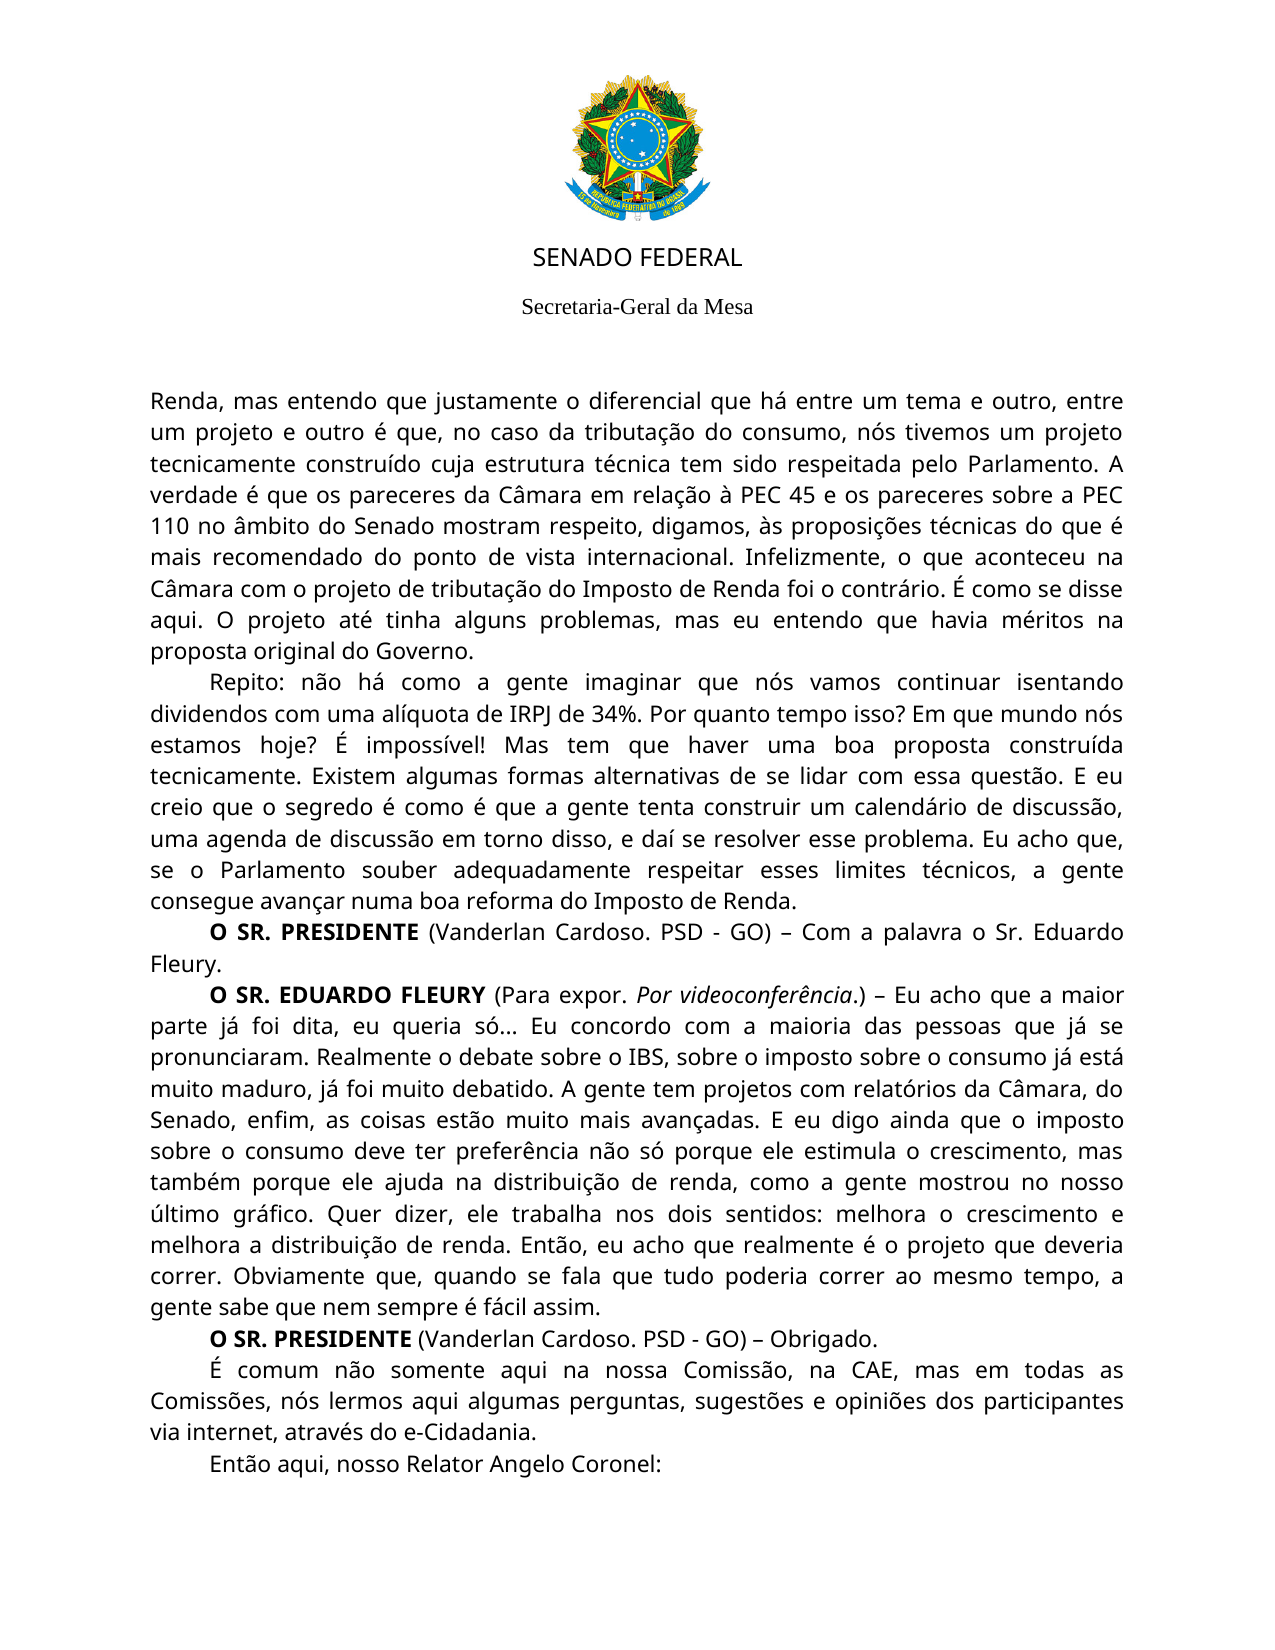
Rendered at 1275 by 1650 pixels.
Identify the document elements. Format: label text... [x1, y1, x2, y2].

text Então aqui, nosso Relator Angelo Coronel: [150, 1447, 1125, 1479]
text É comum não somente aqui na nossa Comissão, na CAE, mas em todas as Comissões, nós lermos aqui algumas perguntas, sugestões e opiniões dos participantes via internet, através do e-Cidadania. [150, 1354, 1125, 1447]
picture [564, 75, 711, 221]
text O SR. EDUARDO FLEURY (Para expor. Por videoconferência.) – Eu acho que a maior parte já foi dita, eu queria só... Eu concordo com a maioria das pessoas que já se pronunciaram. Realmente o debate sobre o IBS, sobre o imposto sobre o consumo já está muito maduro, já foi muito debatido. A gente tem projetos com relatórios da Câmara, do Senado, enfim, as coisas estão muito mais avançadas. E eu digo ainda que o imposto sobre o consumo deve ter preferência não só porque ele estimula o crescimento, mas também porque ele ajuda na distribuição de renda, como a gente mostrou no nosso último gráfico. Quer dizer, ele trabalha nos dois sentidos: melhora o crescimento e melhora a distribuição de renda. Então, eu acho que realmente é o projeto que deveria correr. Obviamente que, quando se fala que tudo poderia correr ao mesmo tempo, a gente sabe que nem sempre é fácil assim. [150, 979, 1125, 1322]
text O SR. PRESIDENTE (Vanderlan Cardoso. PSD - GO) – Obrigado. [150, 1322, 1125, 1354]
text Repito: não há como a gente imaginar que nós vamos continuar isentando dividendos com uma alíquota de IRPJ de 34%. Por quanto tempo isso? Em que mundo nós estamos hoje? É impossível! Mas tem que haver uma boa proposta construída tecnicamente. Existem algumas formas alternativas de se lidar com essa questão. E eu creio que o segredo é como é que a gente tenta construir um calendário de discussão, uma agenda de discussão em torno disso, e daí se resolver esse problema. Eu acho que, se o Parlamento souber adequadamente respeitar esses limites técnicos, a gente consegue avançar numa boa reforma do Imposto de Renda. [150, 666, 1125, 916]
text O SR. PRESIDENTE (Vanderlan Cardoso. PSD - GO) – Com a palavra o Sr. Eduardo Fleury. [150, 916, 1125, 979]
